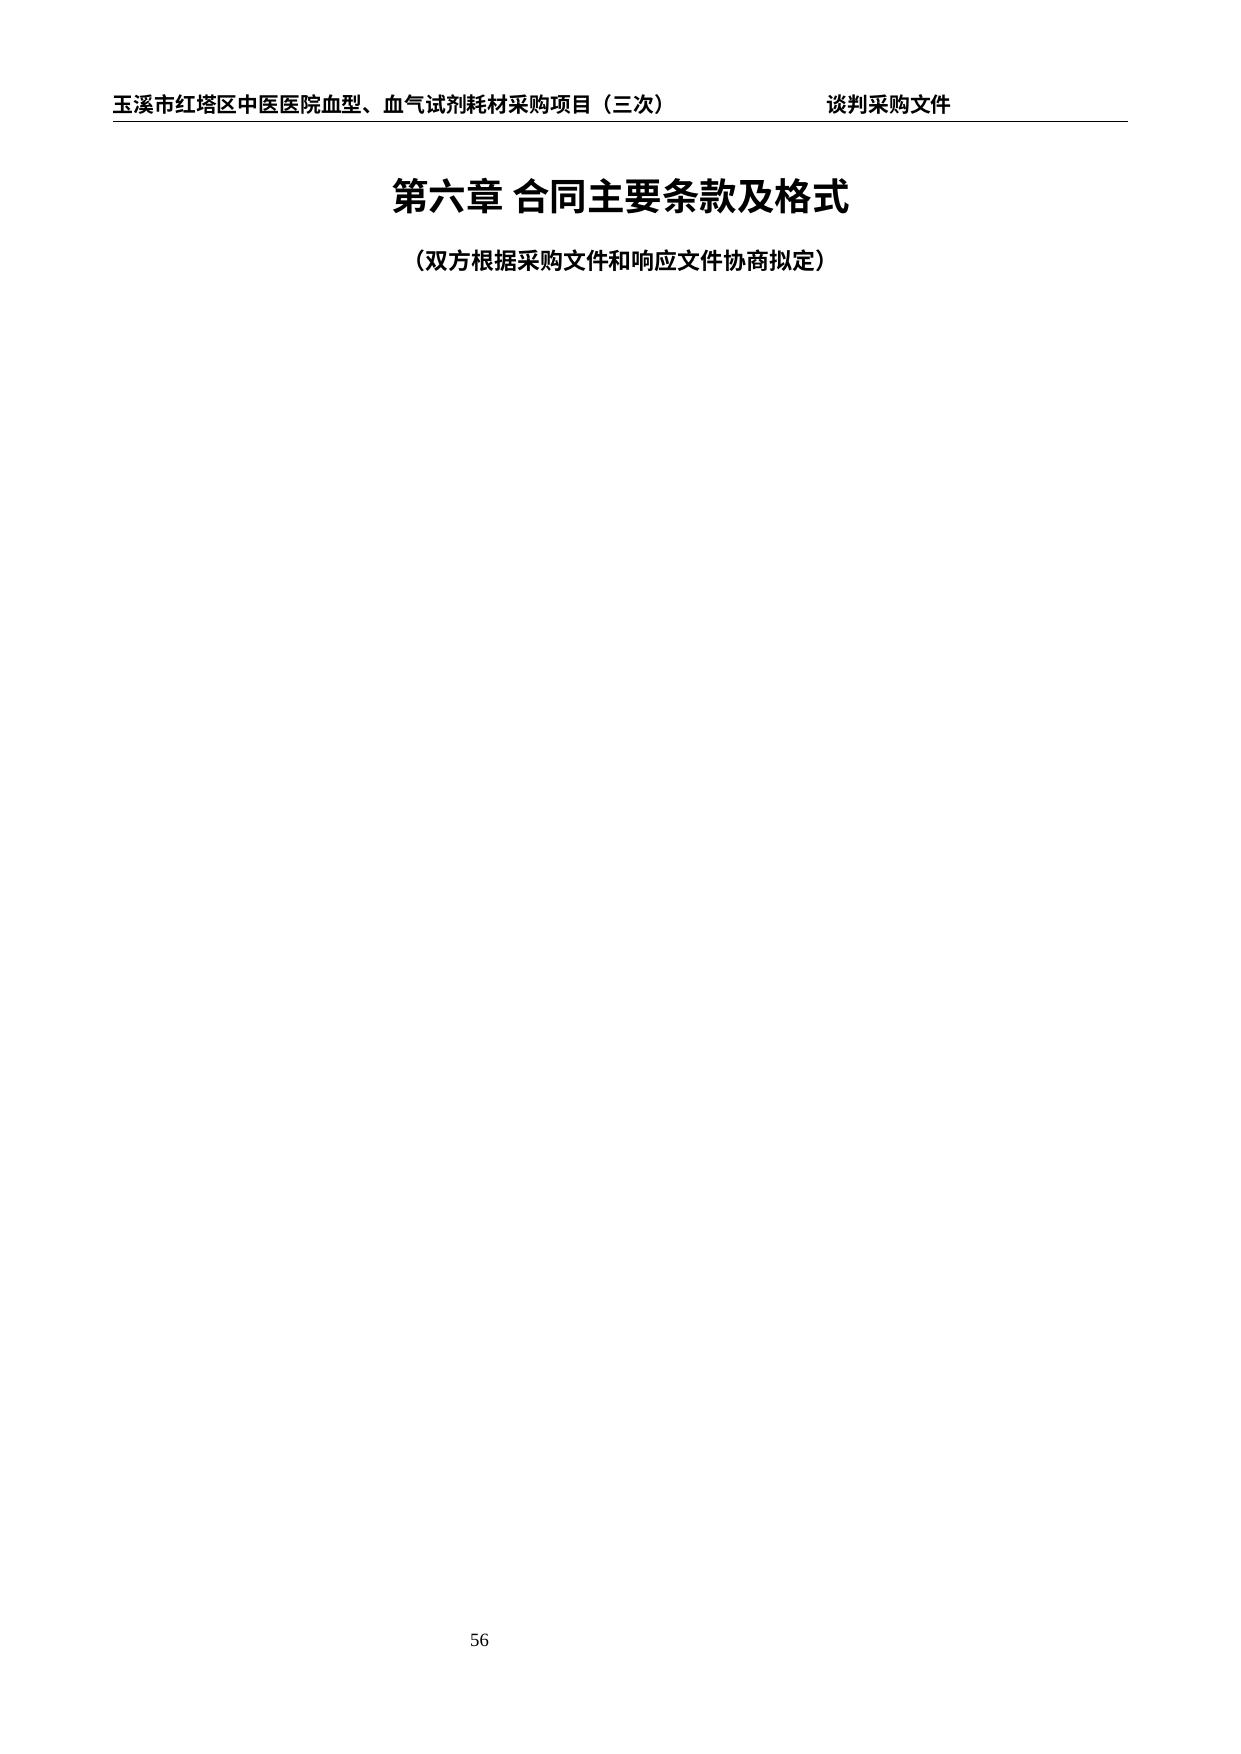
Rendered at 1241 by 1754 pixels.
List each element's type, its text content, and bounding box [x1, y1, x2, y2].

text （双方根据采购文件和响应文件协商拟定） [112, 227, 1128, 292]
text 第六章 合同主要条款及格式 [112, 162, 1128, 227]
